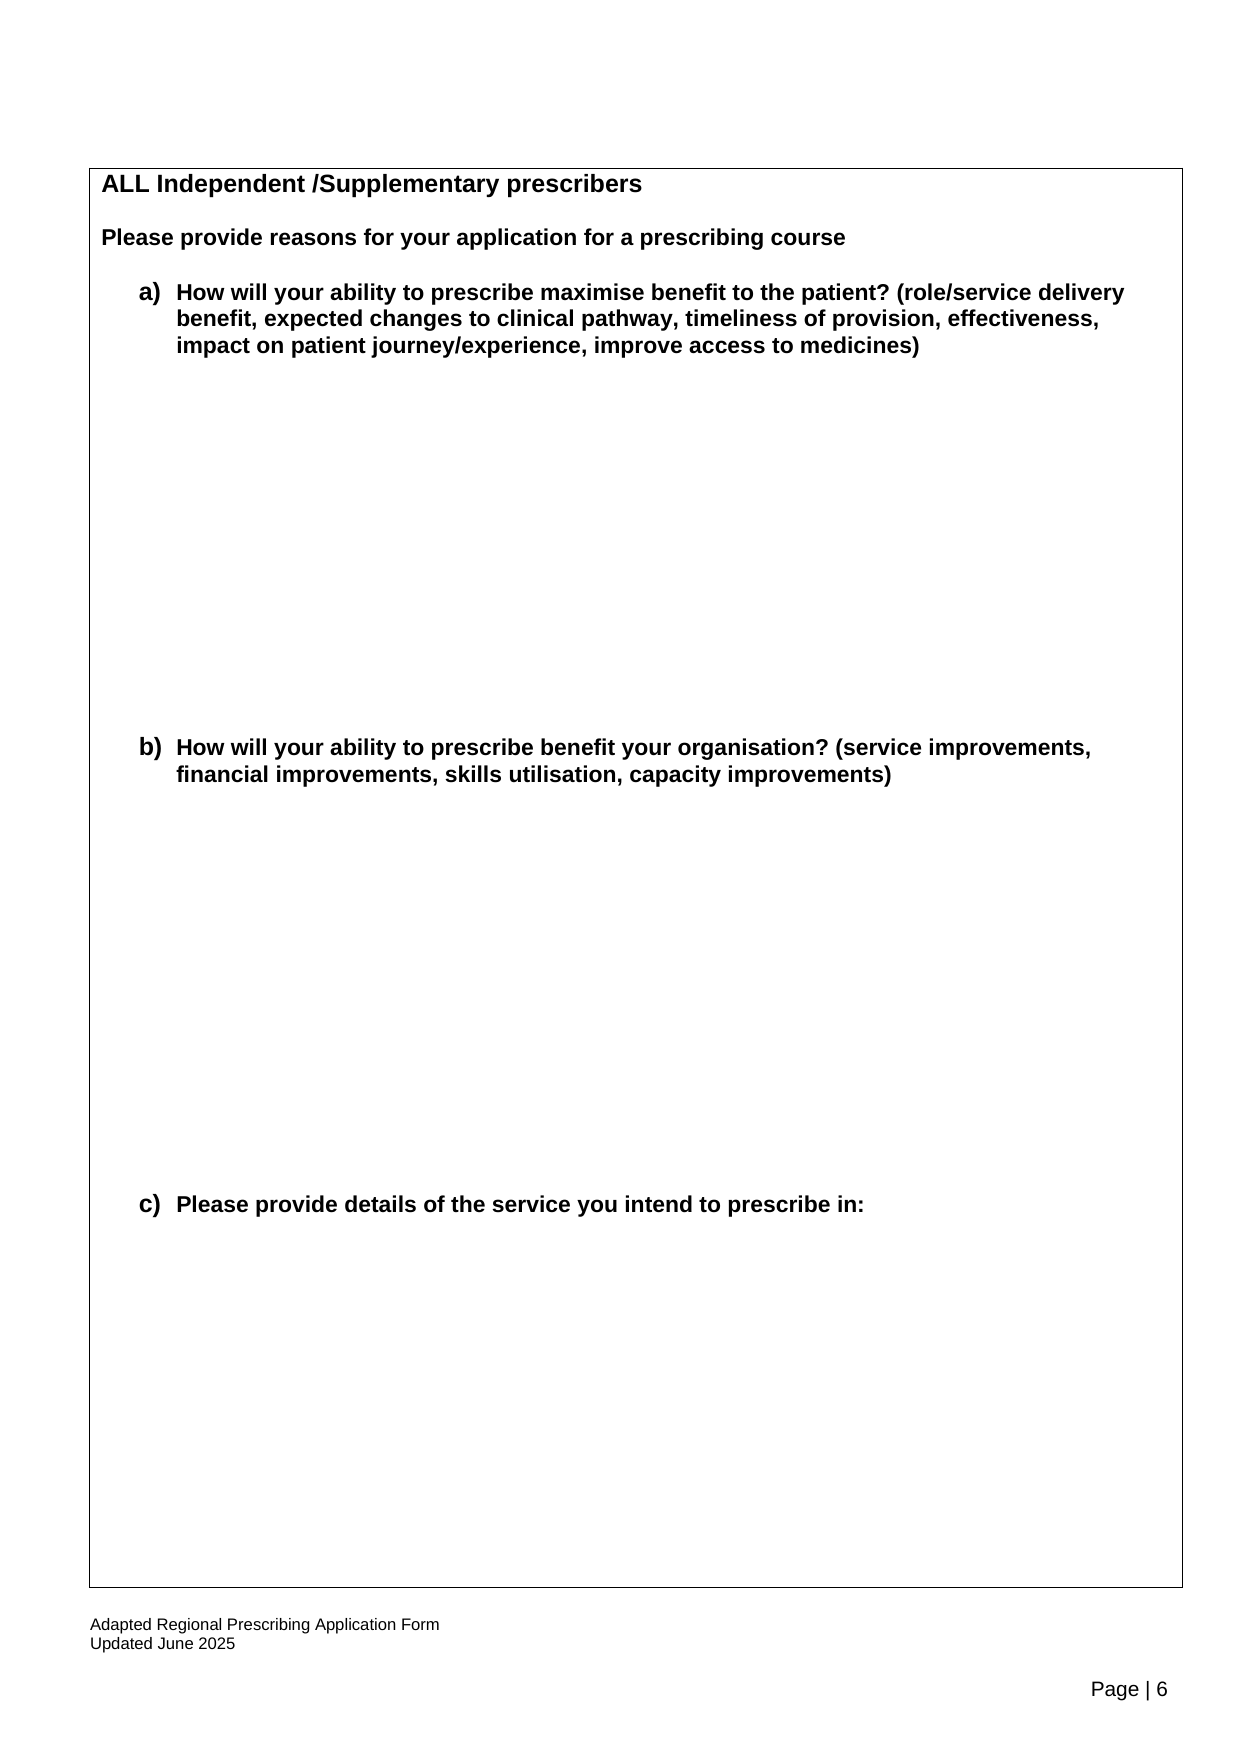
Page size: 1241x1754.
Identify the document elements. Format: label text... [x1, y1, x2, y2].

table_header ALL Independent /Supplementary prescribers Please provide reasons for your application for a prescribing course How will your ability to prescribe maximise benefit to the patient? (role/service delivery benefit, expected changes to clinical pathway, timeliness of provision, effectiveness, impact on patient journey/experience, improve access to medicines) How will your ability to prescribe benefit your organisation? (service improvements, financial improvements, skills utilisation, capacity improvements) Please provide details of the service you intend to prescribe in: [90, 169, 1182, 1587]
